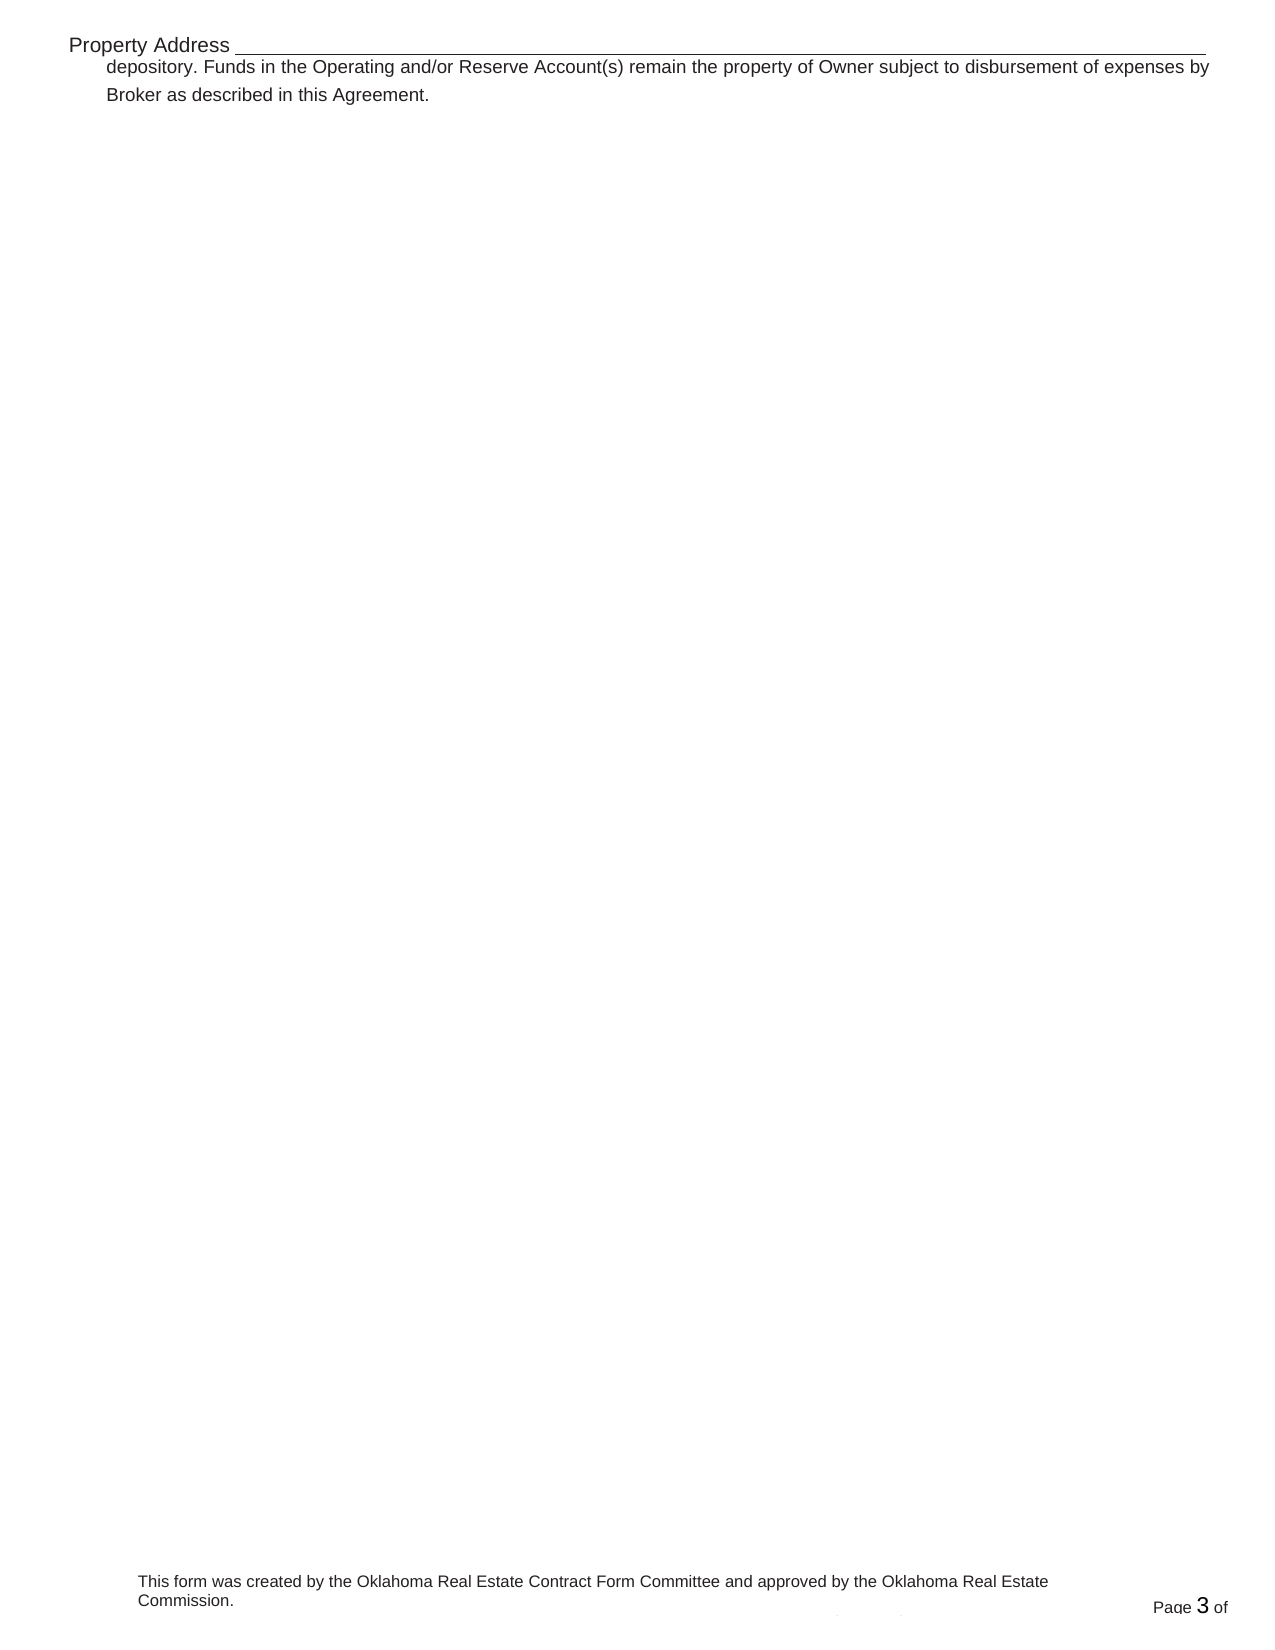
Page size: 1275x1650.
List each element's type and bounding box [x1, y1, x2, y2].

list [69, 56, 1210, 106]
